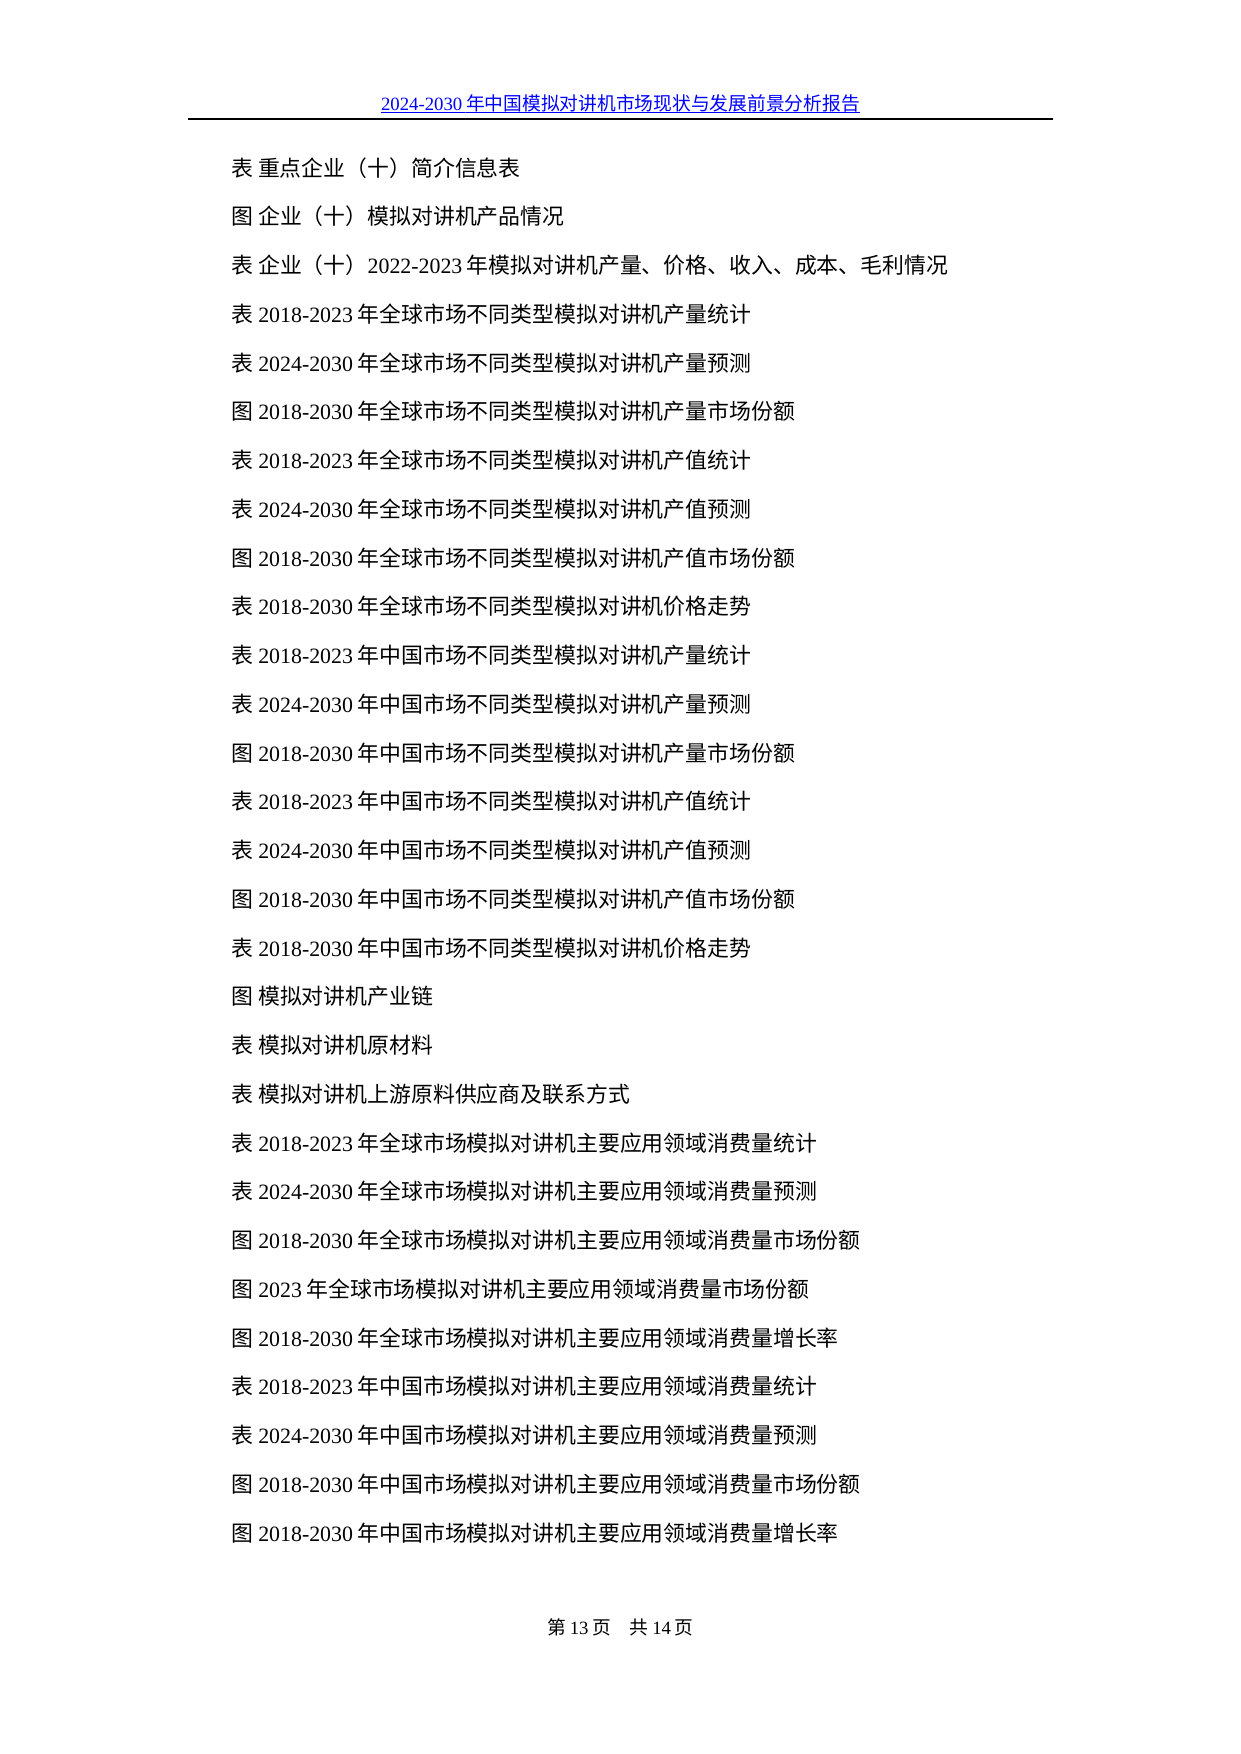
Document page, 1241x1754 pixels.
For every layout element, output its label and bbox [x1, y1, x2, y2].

text [187, 150, 1053, 1548]
